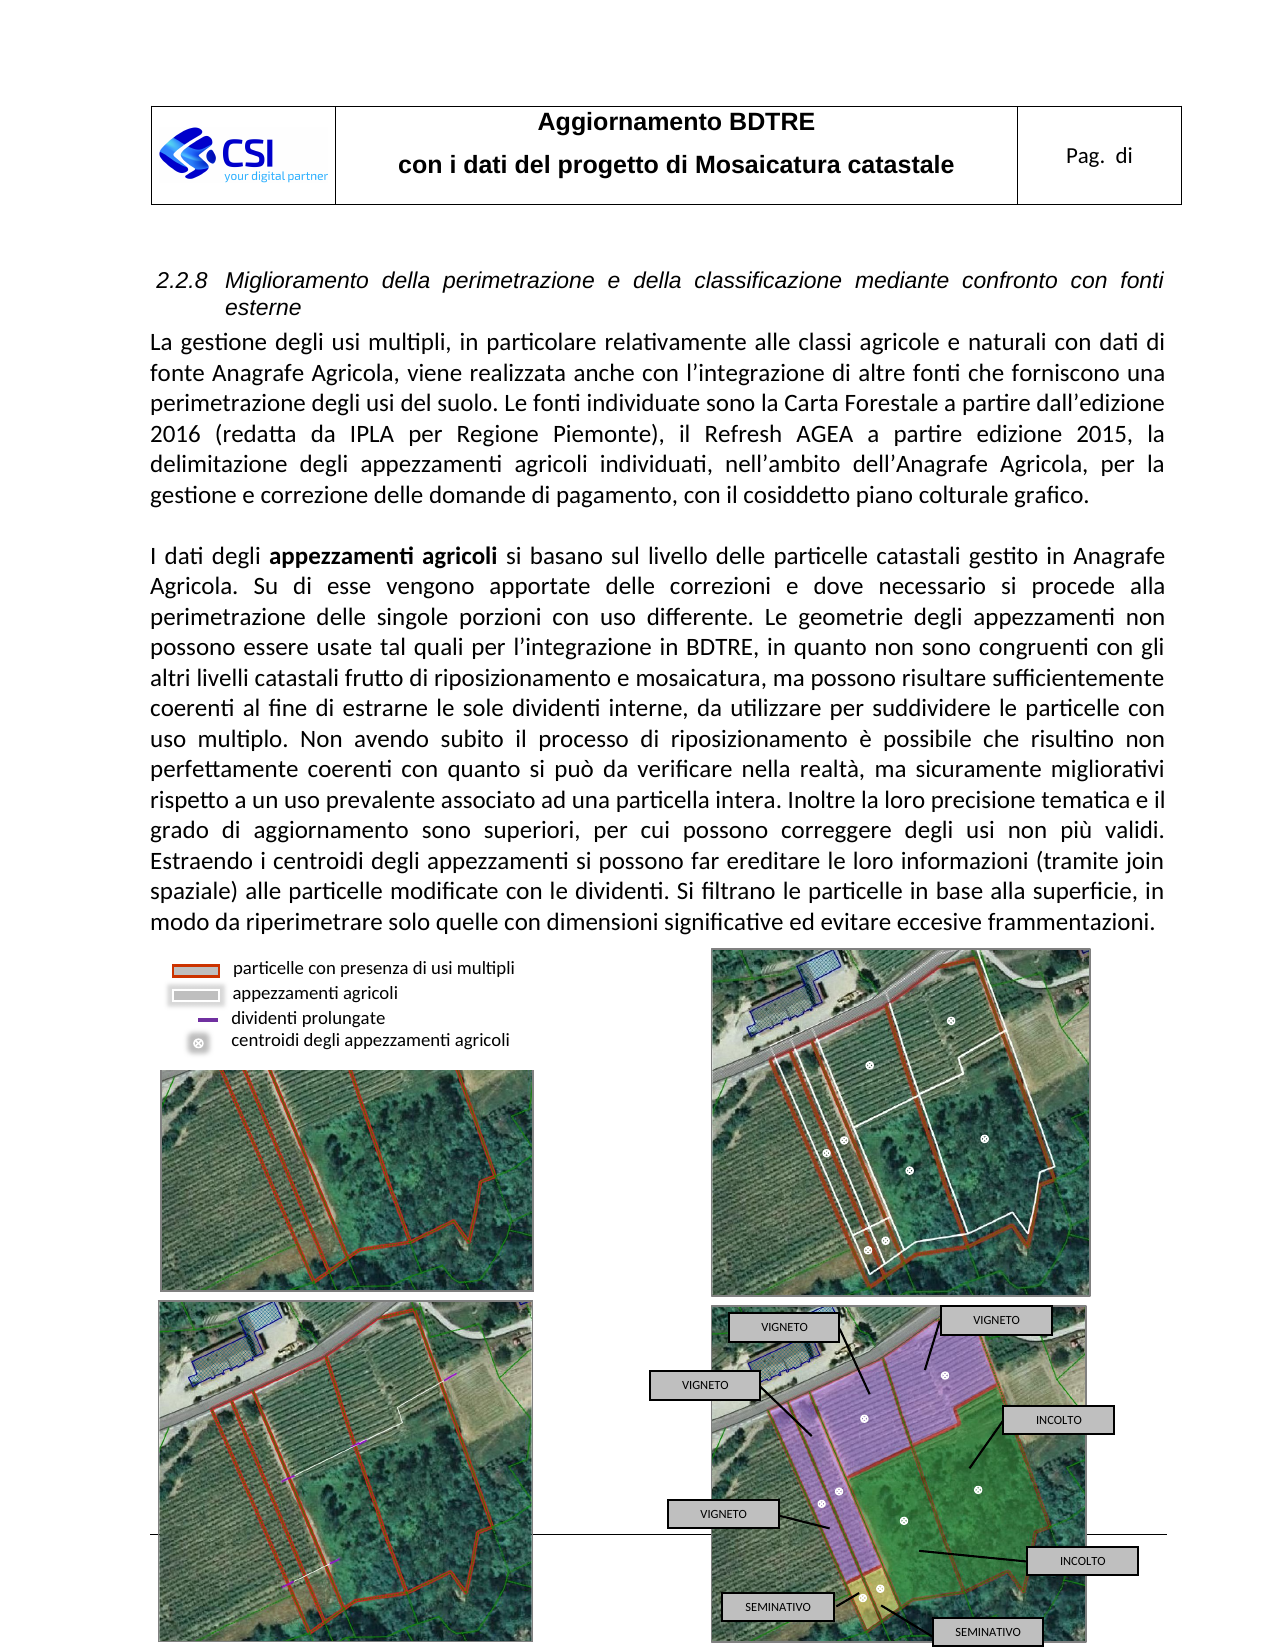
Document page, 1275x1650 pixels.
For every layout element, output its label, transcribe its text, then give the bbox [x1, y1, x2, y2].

picture [712, 1307, 1085, 1641]
picture [162, 1070, 532, 1290]
text I dati degli appezzamenti agricoli si basano sul livello delle particelle catastali gestito in Anagrafe Agricola. Su di esse vengono apportate delle correzioni e dove necessario si procede alla perimetrazione delle singole porzioni con uso differente. Le geometrie degli appezzamenti non possono essere usate tal quali per l’integrazione in BDTRE, in quanto non sono congruenti con gli altri livelli catastali frutto di riposizionamento e mosaicatura, ma possono risultare sufficientemente coerenti al fine di estrarne le sole dividenti interne, da utilizzare per suddividere le particelle con uso multiplo. Non avendo subito il processo di riposizionamento è possibile che risultino non perfettamente coerenti con quanto si può da verificare nella realtà, ma sicuramente migliorativi rispetto a un uso prevalente associato ad una particella intera. Inoltre la loro precisione tematica e il grado di aggiornamento sono superiori, per cui possono correggere degli usi non più validi. Estraendo i centroidi degli appezzamenti si possono far ereditare le loro informazioni (tramite join spaziale) alle particelle modificate con le dividenti. Si filtrano le particelle in base alla superficie, in modo da riperimetrare solo quelle con dimensioni significative ed evitare eccesive frammentazioni. [150, 540, 1167, 937]
picture [159, 1302, 532, 1641]
subtitle Miglioramento della perimetrazione e della classificazione mediante confronto con fonti esterne [150, 267, 1167, 320]
text La gestione degli usi multipli, in particolare relativamente alle classi agricole e naturali con dati di fonte Anagrafe Agricola, viene realizzata anche con l’integrazione di altre fonti che forniscono una perimetrazione degli usi del suolo. Le fonti individuate sono la Carta Forestale a partire dall’edizione 2016 (redatta da IPLA per Regione Piemonte), il Refresh AGEA a partire edizione 2015, la delimitazione degli appezzamenti agricoli individuati, nell’ambito dell’Anagrafe Agricola, per la gestione e correzione delle domande di pagamento, con il cosiddetto piano colturale grafico. [150, 326, 1167, 509]
picture [712, 950, 1089, 1295]
picture [158, 127, 329, 183]
